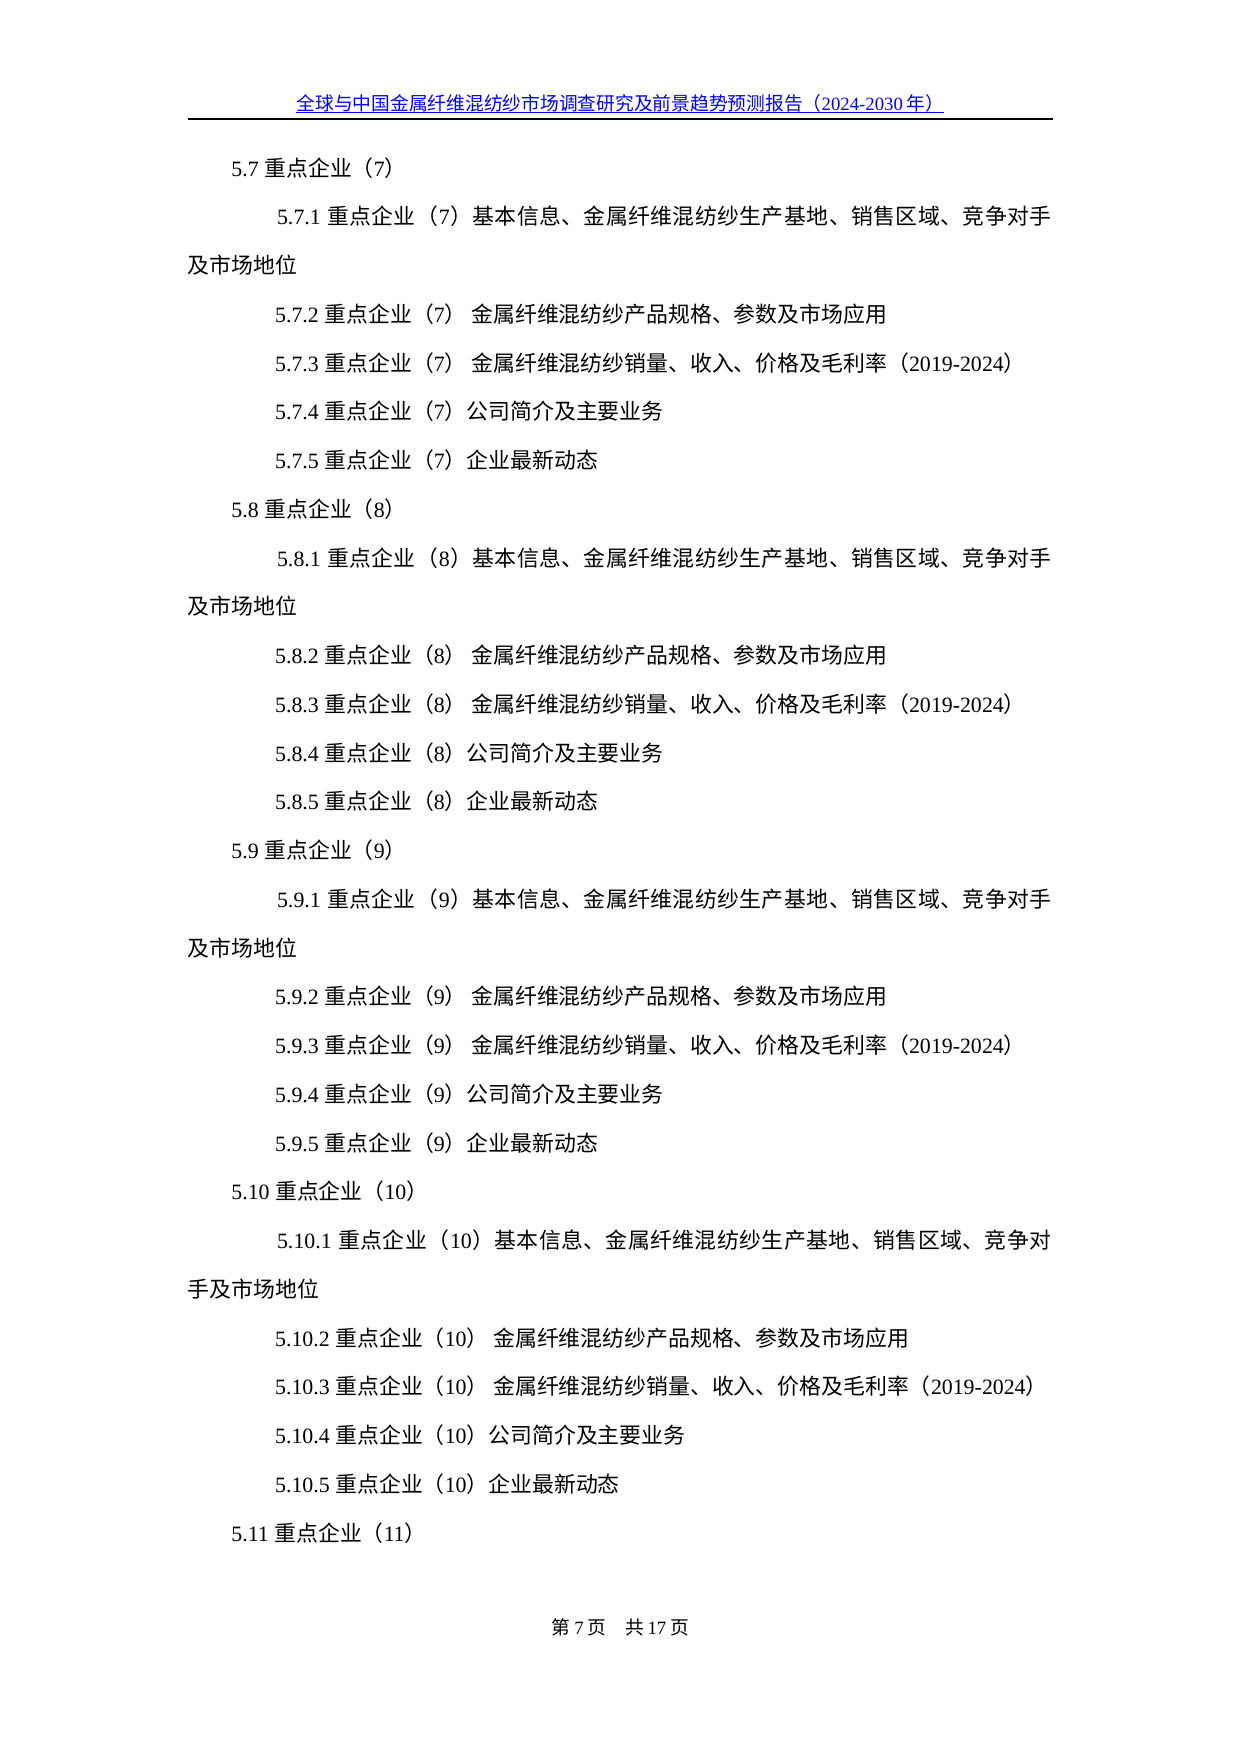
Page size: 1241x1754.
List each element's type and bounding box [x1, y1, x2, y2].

text [187, 150, 1053, 1548]
